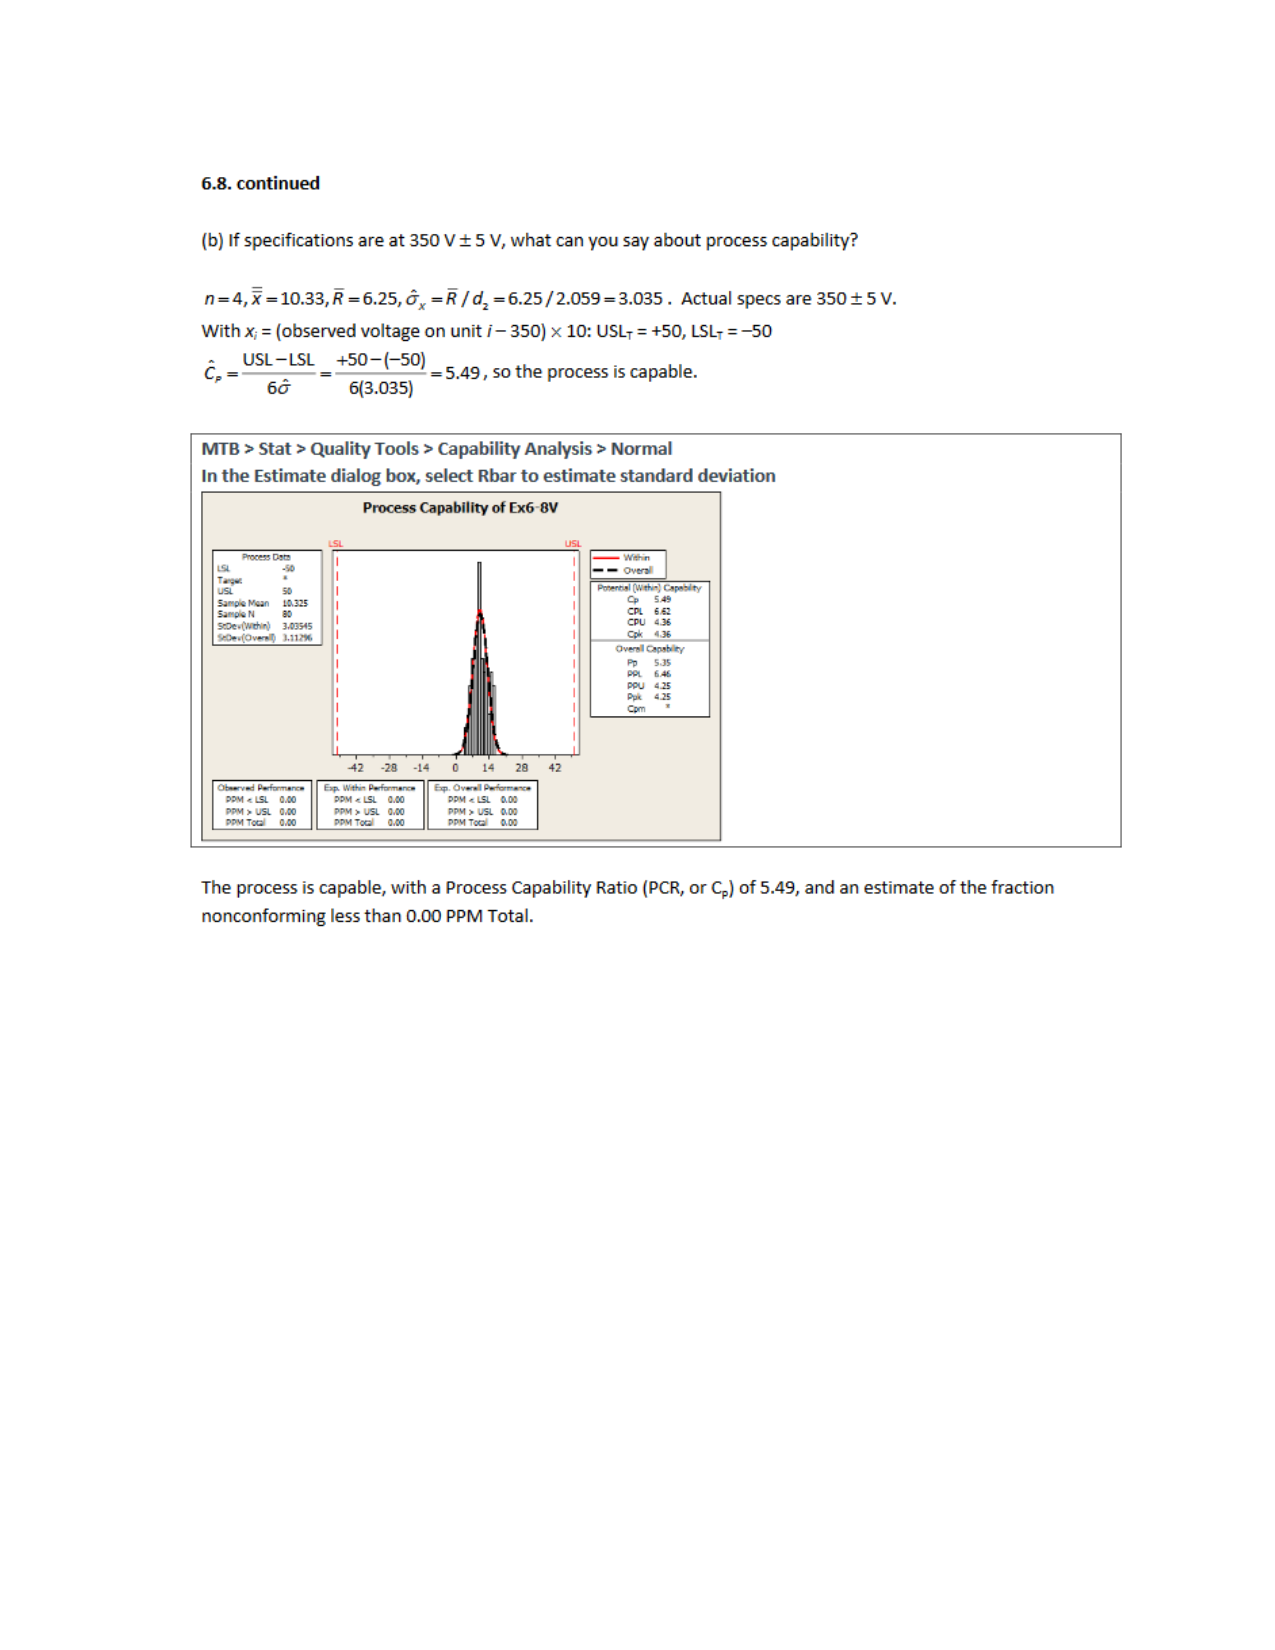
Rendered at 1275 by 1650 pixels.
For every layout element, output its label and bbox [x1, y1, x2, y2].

picture [150, 150, 1125, 994]
